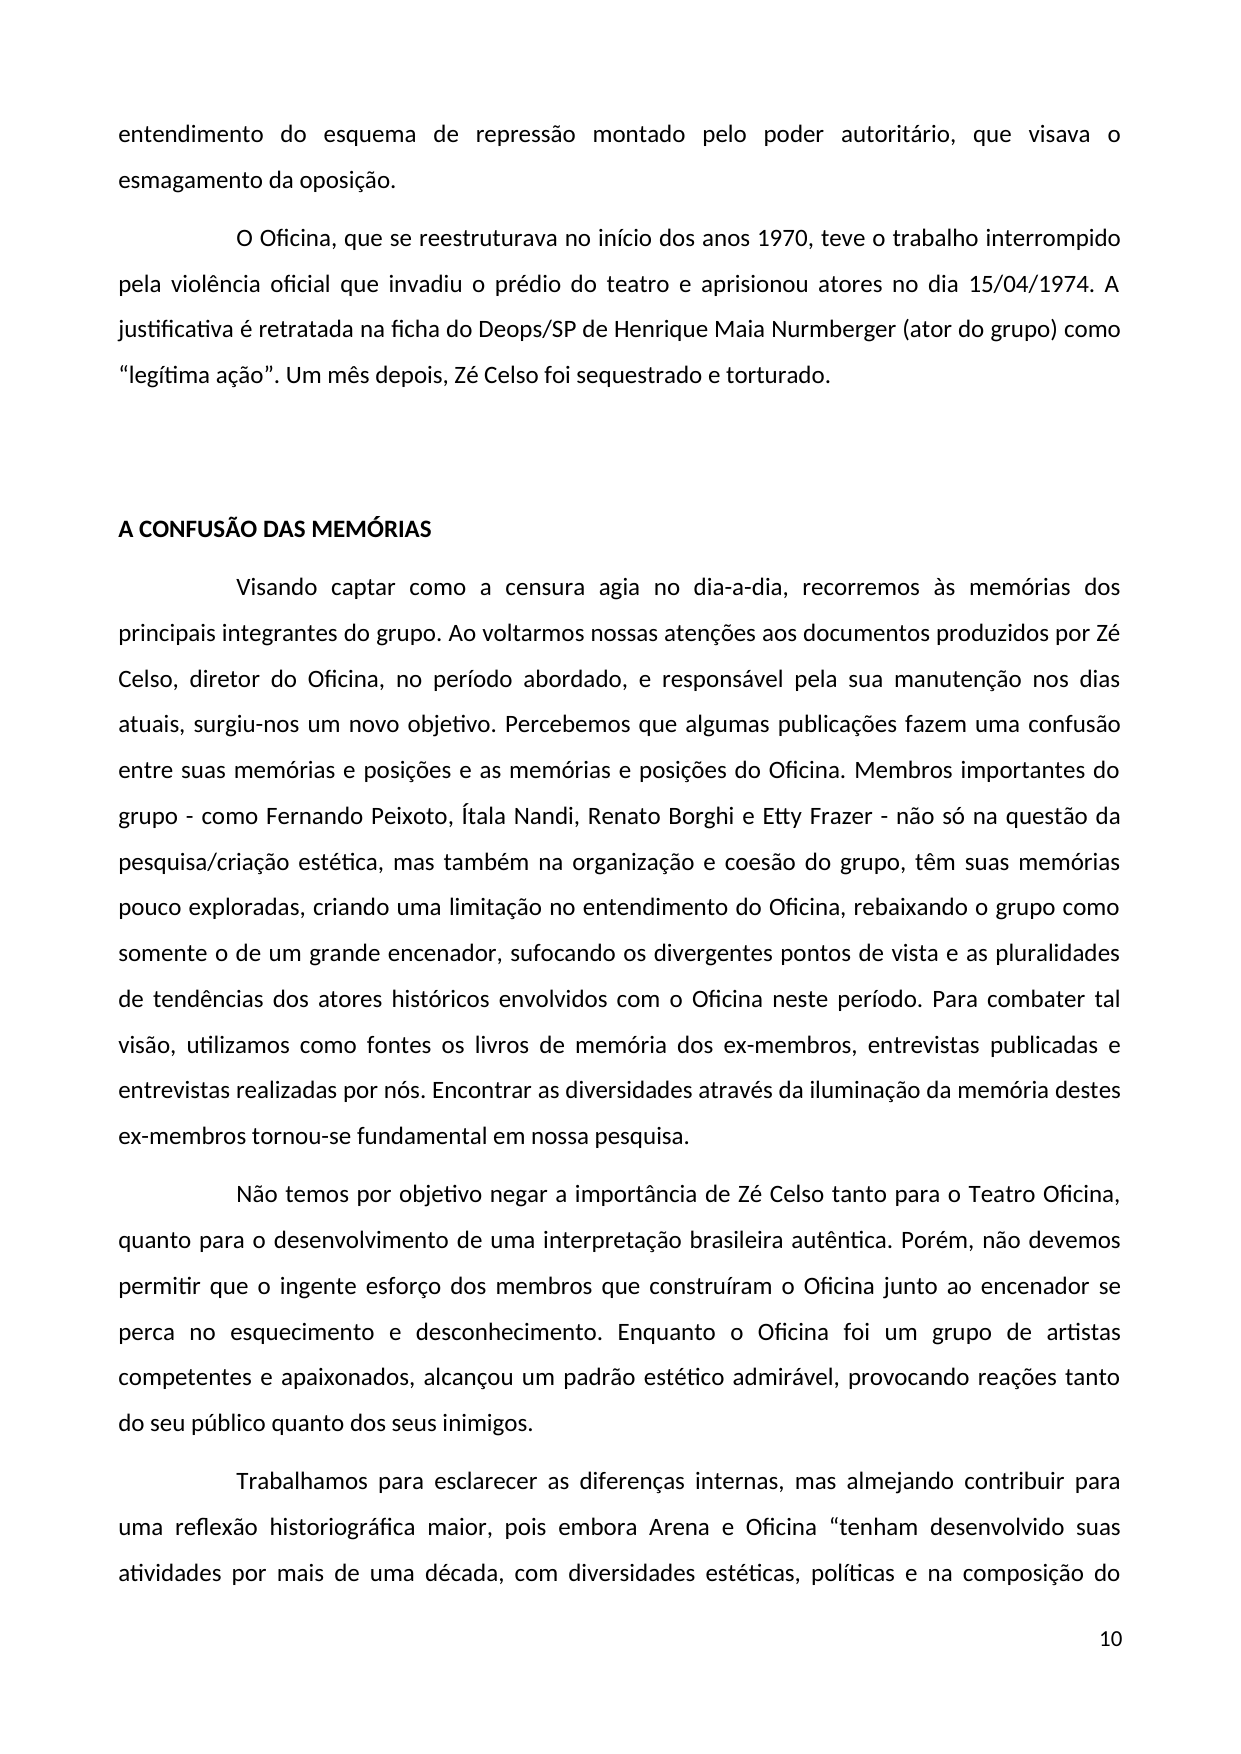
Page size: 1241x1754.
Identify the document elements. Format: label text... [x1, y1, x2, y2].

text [118, 1465, 1122, 1587]
text Não temos por objetivo negar a importância de Zé Celso tanto para o Teatro Oficina, quanto para o desenvolvimento de uma interpretação brasileira autêntica. Porém, não devemos permitir que o ingente esforço dos membros que construíram o Oficina junto ao encenador se perca no esquecimento e desconhecimento. Enquanto o Oficina foi um grupo de artistas competentes e apaixonados, alcançou um padrão estético admirável, provocando reações tanto do seu público quanto dos seus inimigos. [118, 1178, 1122, 1438]
text Visando captar como a censura agia no dia-a-dia, recorremos às memórias dos principais integrantes do grupo. Ao voltarmos nossas atenções aos documentos produzidos por Zé Celso, diretor do Oficina, no período abordado, e responsável pela sua manutenção nos dias atuais, surgiu-nos um novo objetivo. Percebemos que algumas publicações fazem uma confusão entre suas memórias e posições e as memórias e posições do Oficina. Membros importantes do grupo - como Fernando Peixoto, Ítala Nandi, Renato Borghi e Etty Frazer - não só na questão da pesquisa/criação estética, mas também na organização e coesão do grupo, têm suas memórias pouco exploradas, criando uma limitação no entendimento do Oficina, rebaixando o grupo como somente o de um grande encenador, sufocando os divergentes pontos de vista e as pluralidades de tendências dos atores históricos envolvidos com o Oficina neste período. Para combater tal visão, utilizamos como fontes os livros de memória dos ex-membros, entrevistas publicadas e entrevistas realizadas por nós. Encontrar as diversidades através da iluminação da memória destes ex-membros tornou-se fundamental em nossa pesquisa. [118, 571, 1122, 1151]
text O Oficina, que se reestruturava no início dos anos 1970, teve o trabalho interrompido pela violência oficial que invadiu o prédio do teatro e aprisionou atores no dia 15/04/1974. A justificativa é retratada na ficha do Deops/SP de Henrique Maia Nurmberger (ator do grupo) como “legítima ação”. Um mês depois, Zé Celso foi sequestrado e torturado. [118, 222, 1122, 390]
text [118, 118, 1122, 194]
text A CONFUSÃO DAS MEMÓRIAS [118, 513, 1122, 544]
